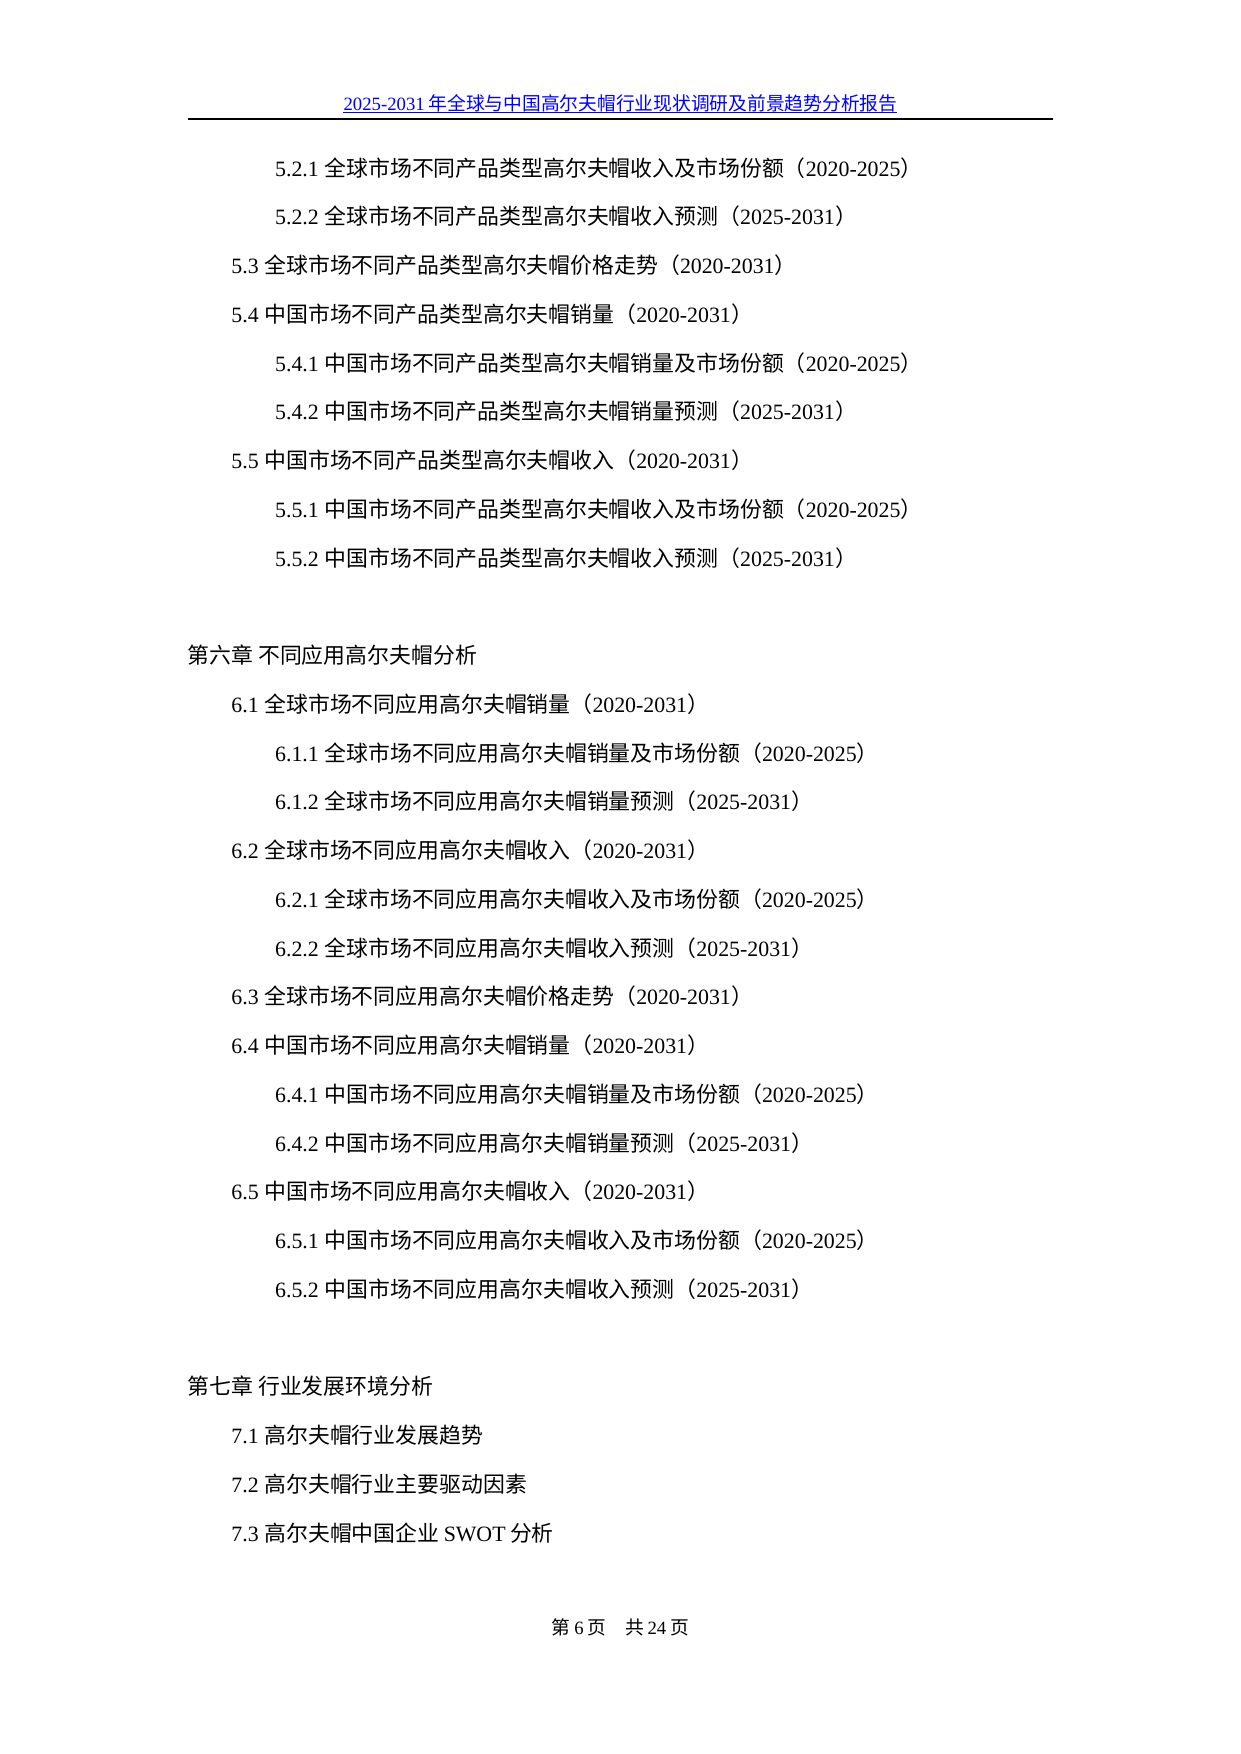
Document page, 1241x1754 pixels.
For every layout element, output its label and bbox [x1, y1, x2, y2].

text [187, 150, 1053, 1548]
